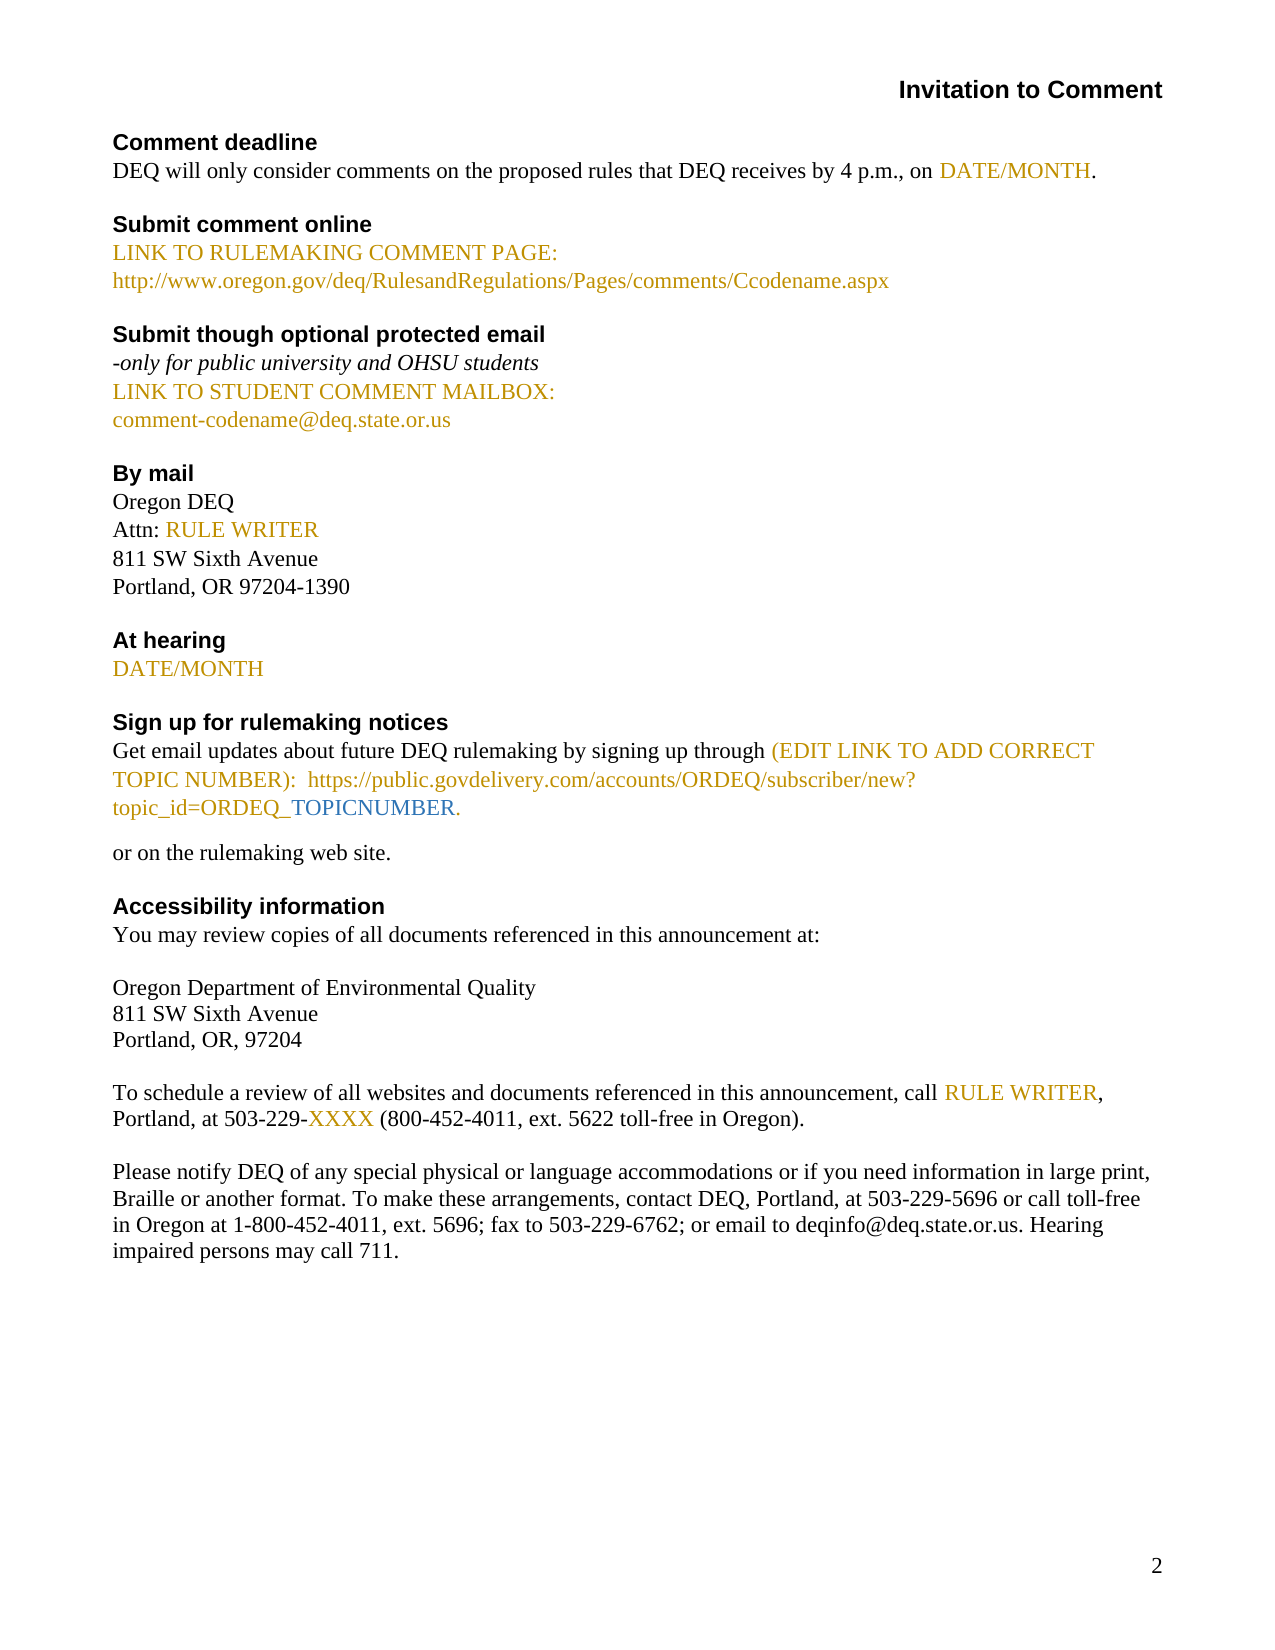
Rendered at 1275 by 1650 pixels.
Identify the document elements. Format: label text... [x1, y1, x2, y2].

text comment-codename@deq.state.or.us [112, 406, 1162, 433]
text To schedule a review of all websites and documents referenced in this announcement, call RULE WRITER, Portland, at 503-229-XXXX (800-452-4011, ext. 5622 toll-free in Oregon). [112, 1079, 1162, 1132]
text -only only for public university and OHSU students [112, 349, 1162, 376]
text DATE/MONTH [112, 655, 1162, 682]
text You may review copies of all documents referenced in this announcement at: [112, 921, 1162, 947]
subtitle Submit comment online [112, 211, 1162, 237]
text 811 SW Sixth Avenue [112, 1000, 1162, 1026]
text Oregon DEQ [112, 488, 1162, 514]
subtitle Submit though optional pOptional protected email [112, 321, 1162, 347]
subtitle By mail [112, 460, 1162, 486]
text Oregon Department of Environmental Quality [112, 974, 1162, 1000]
text Portland, OR, 97204 [112, 1026, 1162, 1053]
text LINK TO RULEMAKING COMMENT PAGE: [112, 239, 1162, 265]
text LINK TO STUDENT COMMENT MAILBOX: [112, 378, 1162, 404]
subtitle Sign up for rulemaking notices [112, 709, 1162, 735]
subtitle Comment deadline [112, 129, 1162, 155]
text Attn: RULE WRITER [112, 517, 1162, 543]
text Portland, OR 97204-1390 [112, 573, 1162, 600]
subtitle Accessibility information [112, 893, 1162, 919]
subtitle At hearing [112, 627, 1162, 653]
text Please notify DEQ of any special physical or language accommodations or if you need information in large print, Braille or another format. To make these arrangements, contact DEQ, Portland, at 503-229-5696 or call toll-free in Oregon at 1-800-452-4011, ext. 5696; fax to 503-229-6762; or email to deqinfo@deq.state.or.us. Hearing impaired persons may call 711. [112, 1158, 1162, 1264]
text DEQ will only consider comments on the proposed rules that DEQ receives by 4 p.m., on DATE/MONTH. [112, 157, 1162, 183]
text 811 SW Sixth Avenue [112, 545, 1162, 571]
text http://www.oregon.gov/deq/RulesandRegulations/Pages/comments/Ccodename.aspx [112, 267, 1162, 294]
text or on the rulemaking web site. [112, 839, 1162, 866]
text Get email updates about future DEQ rulemaking by signing up through (EDIT LINK TO ADD CORRECT TOPIC NUMBER): https://public.govdelivery.com/accounts/ORDEQ/subscriber/new?topic_id=ORDEQ_TOPICNUMBER. [112, 737, 1162, 820]
